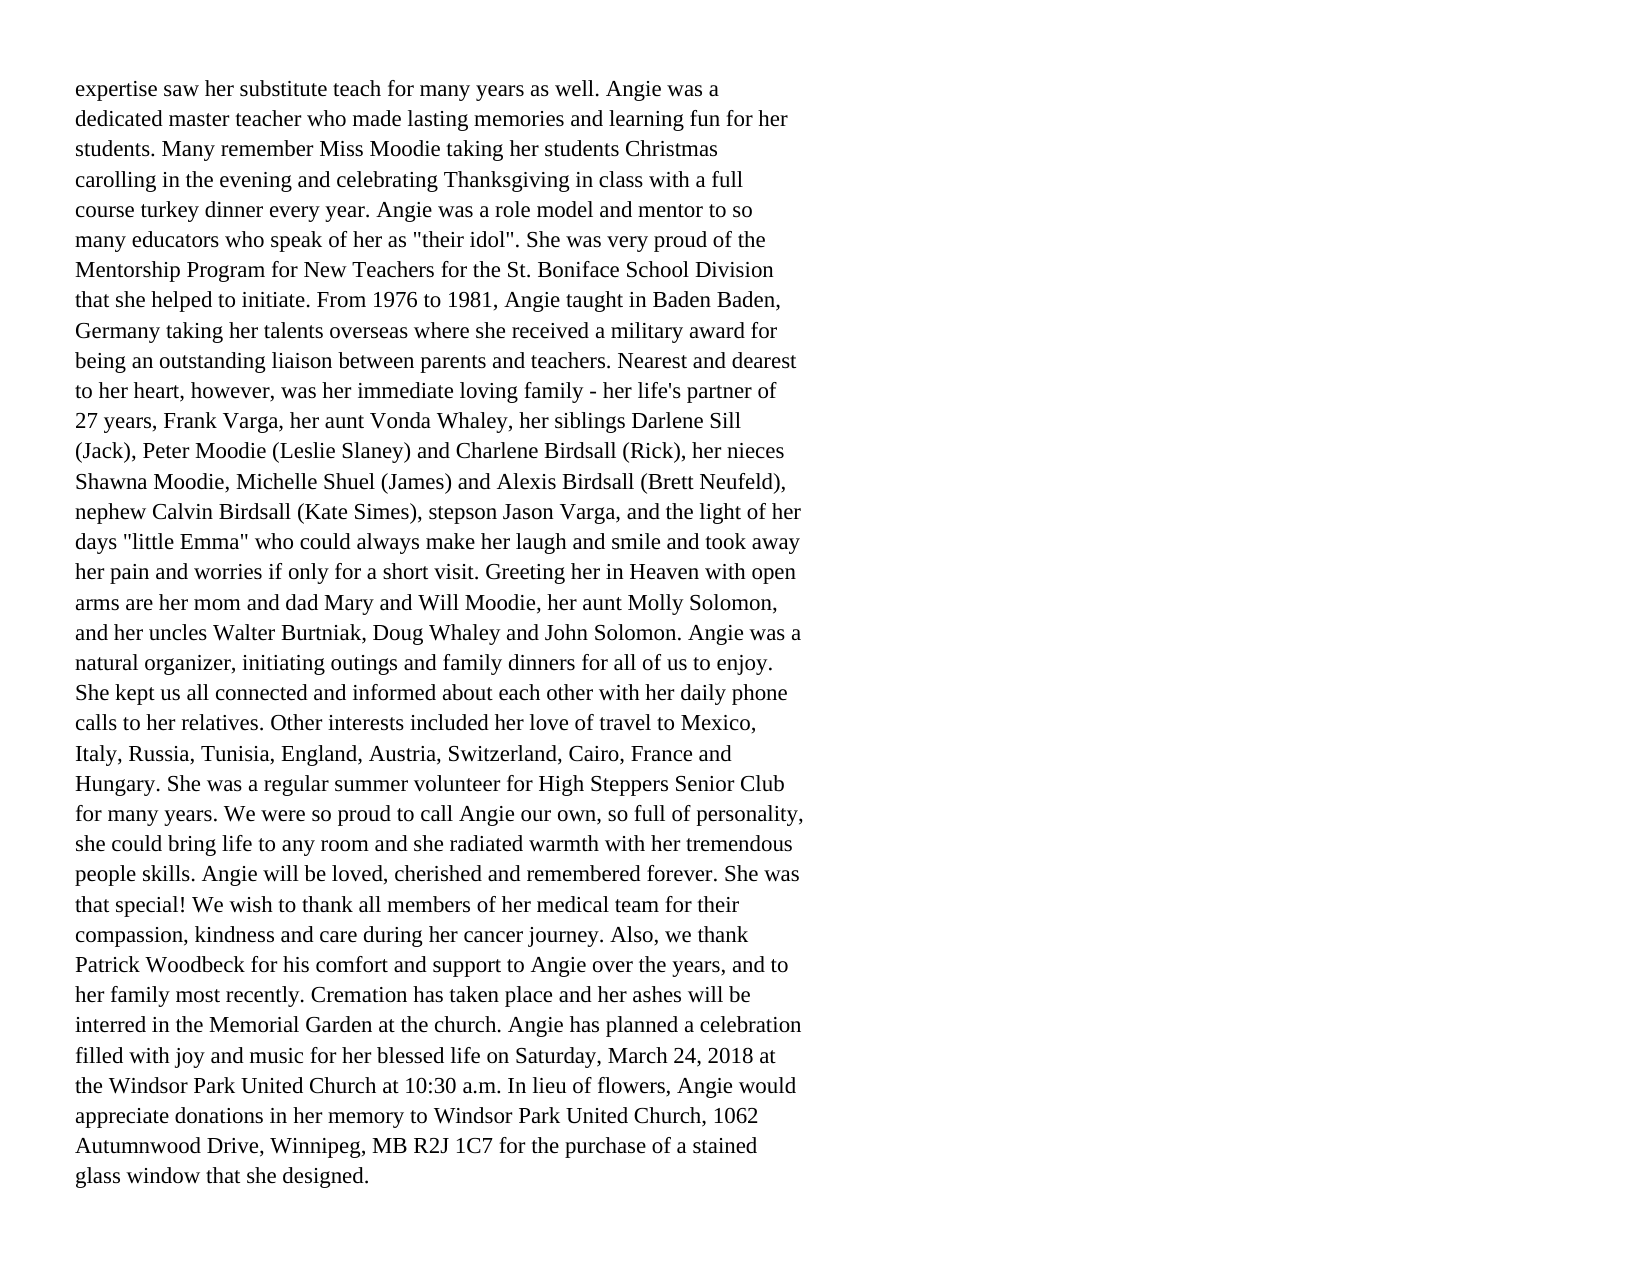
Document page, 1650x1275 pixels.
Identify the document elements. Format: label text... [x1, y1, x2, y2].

text expertise saw her substitute teach for many years as well. Angie was a dedicated master teacher who made lasting memories and learning fun for her students. Many remember Miss Moodie taking her students Christmas carolling in the evening and celebrating Thanksgiving in class with a full course turkey dinner every year. Angie was a role model and mentor to so many educators who speak of her as "their idol". She was very proud of the Mentorship Program for New Teachers for the St. Boniface School Division that she helped to initiate. From 1976 to 1981, Angie taught in Baden Baden, Germany taking her talents overseas where she received a military award for being an outstanding liaison between parents and teachers. Nearest and dearest to her heart, however, was her immediate loving family - her life's partner of 27 years, Frank Varga, her aunt Vonda Whaley, her siblings Darlene Sill (Jack), Peter Moodie (Leslie Slaney) and Charlene Birdsall (Rick), her nieces Shawna Moodie, Michelle Shuel (James) and Alexis Birdsall (Brett Neufeld), nephew Calvin Birdsall (Kate Simes), stepson Jason Varga, and the light of her days "little Emma" who could always make her laugh and smile and took away her pain and worries if only for a short visit. Greeting her in Heaven with open arms are her mom and dad Mary and Will Moodie, her aunt Molly Solomon, and her uncles Walter Burtniak, Doug Whaley and John Solomon. Angie was a natural organizer, initiating outings and family dinners for all of us to enjoy. She kept us all connected and informed about each other with her daily phone calls to her relatives. Other interests included her love of travel to Mexico, Italy, Russia, Tunisia, England, Austria, Switzerland, Cairo, France and Hungary. She was a regular summer volunteer for High Steppers Senior Club for many years. We were so proud to call Angie our own, so full of personality, she could bring life to any room and she radiated warmth with her tremendous people skills. Angie will be loved, cherished and remembered forever. She was that special! We wish to thank all members of her medical team for their compassion, kindness and care during her cancer journey. Also, we thank Patrick Woodbeck for his comfort and support to Angie over the years, and to her family most recently. Cremation has taken place and her ashes will be interred in the Memorial Garden at the church. Angie has planned a celebration filled with joy and music for her blessed life on Saturday, March 24, 2018 at the Windsor Park United Church at 10:30 a.m. In lieu of flowers, Angie would appreciate donations in her memory to Windsor Park United Church, 1062 Autumnwood Drive, Winnipeg, MB R2J 1C7 for the purchase of a stained glass window that she designed. [75, 75, 805, 1189]
